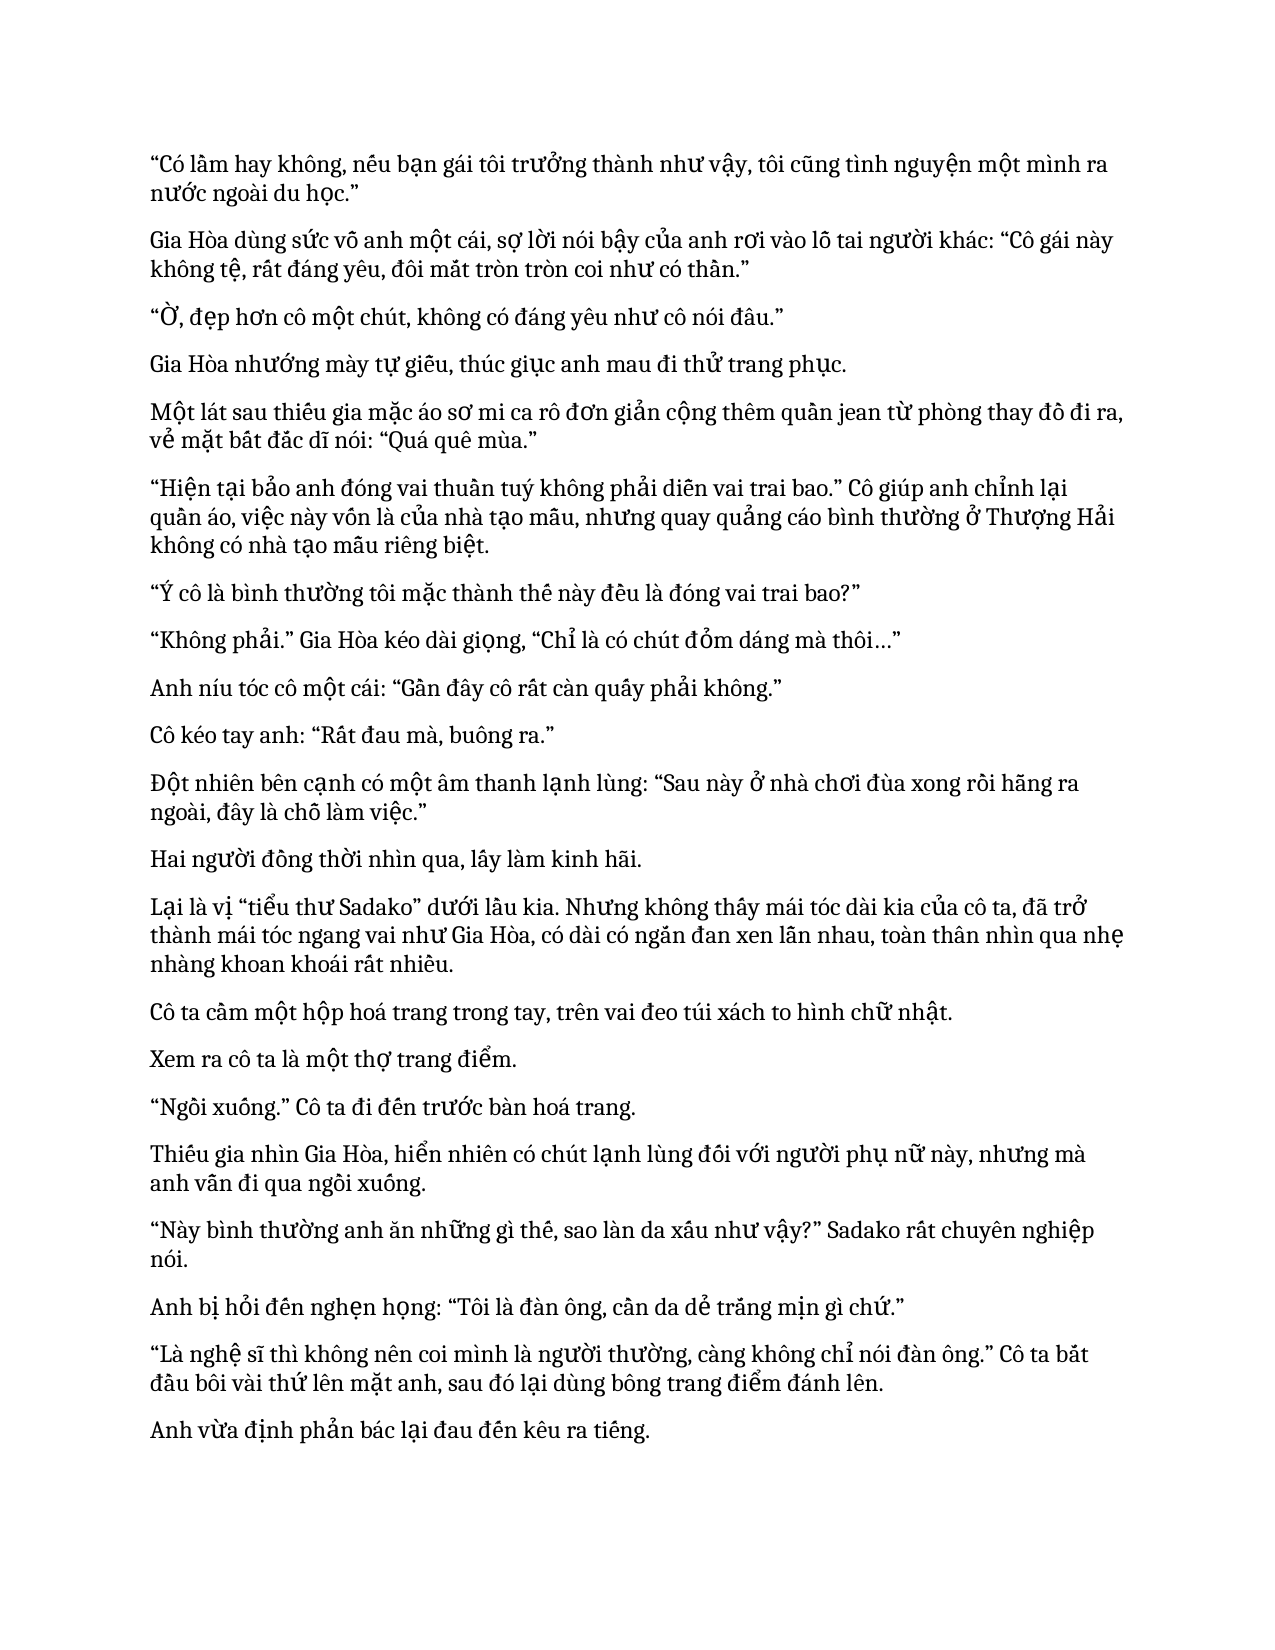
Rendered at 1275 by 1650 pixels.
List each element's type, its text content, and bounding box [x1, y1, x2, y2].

text Một lát sau thiếu gia mặc áo sơ mi ca rô đơn giản cộng thêm quần jean từ phòng thay đồ đi ra, vẻ mặt bất đắc dĩ nói: “Quá quê mùa.” [150, 397, 1125, 455]
text “Có lầm hay không, nếu bạn gái tôi trưởng thành như vậy, tôi cũng tình nguyện một mình ra nước ngoài du học.” [150, 150, 1125, 207]
text Lại là vị “tiểu thư Sadako” dưới lầu kia. Nhưng không thấy mái tóc dài kia của cô ta, đã trở thành mái tóc ngang vai như Gia Hòa, có dài có ngắn đan xen lẫn nhau, toàn thân nhìn qua nhẹ nhàng khoan khoái rất nhiều. [150, 892, 1125, 979]
text Thiếu gia nhìn Gia Hòa, hiển nhiên có chút lạnh lùng đối với người phụ nữ này, nhưng mà anh vẫn đi qua ngồi xuống. [150, 1140, 1125, 1197]
text Anh níu tóc cô một cái: “Gần đây cô rất càn quấy phải không.” [150, 674, 1125, 702]
text Hai người đồng thời nhìn qua, lấy làm kinh hãi. [150, 845, 1125, 874]
text “Không phải.” Gia Hòa kéo dài giọng, “Chỉ là có chút đỏm dáng mà thôi…” [150, 626, 1125, 655]
text “Này bình thường anh ăn những gì thế, sao làn da xấu như vậy?” Sadako rất chuyên nghiệp nói. [150, 1216, 1125, 1274]
text Cô ta cầm một hộp hoá trang trong tay, trên vai đeo túi xách to hình chữ nhật. [150, 997, 1125, 1026]
text Cô kéo tay anh: “Rất đau mà, buông ra.” [150, 721, 1125, 750]
text “Ờ, đẹp hơn cô một chút, không có đáng yêu như cô nói đâu.” [150, 302, 1125, 331]
text “Ý cô là bình thường tôi mặc thành thế này đều là đóng vai trai bao?” [150, 579, 1125, 607]
text Đột nhiên bên cạnh có một âm thanh lạnh lùng: “Sau này ở nhà chơi đùa xong rồi hẵng ra ngoài, đây là chỗ làm việc.” [150, 769, 1125, 826]
text “Là nghệ sĩ thì không nên coi mình là người thường, càng không chỉ nói đàn ông.” Cô ta bắt đầu bôi vài thứ lên mặt anh, sau đó lại dùng bông trang điểm đánh lên. [150, 1340, 1125, 1397]
text Anh bị hỏi đến nghẹn họng: “Tôi là đàn ông, cần da dẻ trắng mịn gì chứ.” [150, 1292, 1125, 1321]
text Anh vừa định phản bác lại đau đến kêu ra tiếng. [150, 1416, 1125, 1445]
text “Hiện tại bảo anh đóng vai thuần tuý không phải diễn vai trai bao.” Cô giúp anh chỉnh lại quần áo, việc này vốn là của nhà tạo mẫu, nhưng quay quảng cáo bình thường ở Thượng Hải không có nhà tạo mẫu riêng biệt. [150, 474, 1125, 560]
text “Ngồi xuống.” Cô ta đi đến trước bàn hoá trang. [150, 1092, 1125, 1121]
text Xem ra cô ta là một thợ trang điểm. [150, 1045, 1125, 1074]
text Gia Hòa nhướng mày tự giễu, thúc giục anh mau đi thử trang phục. [150, 350, 1125, 379]
text Gia Hòa dùng sức vỗ anh một cái, sợ lời nói bậy của anh rơi vào lỗ tai người khác: “Cô gái này không tệ, rất đáng yêu, đôi mắt tròn tròn coi như có thần.” [150, 226, 1125, 284]
